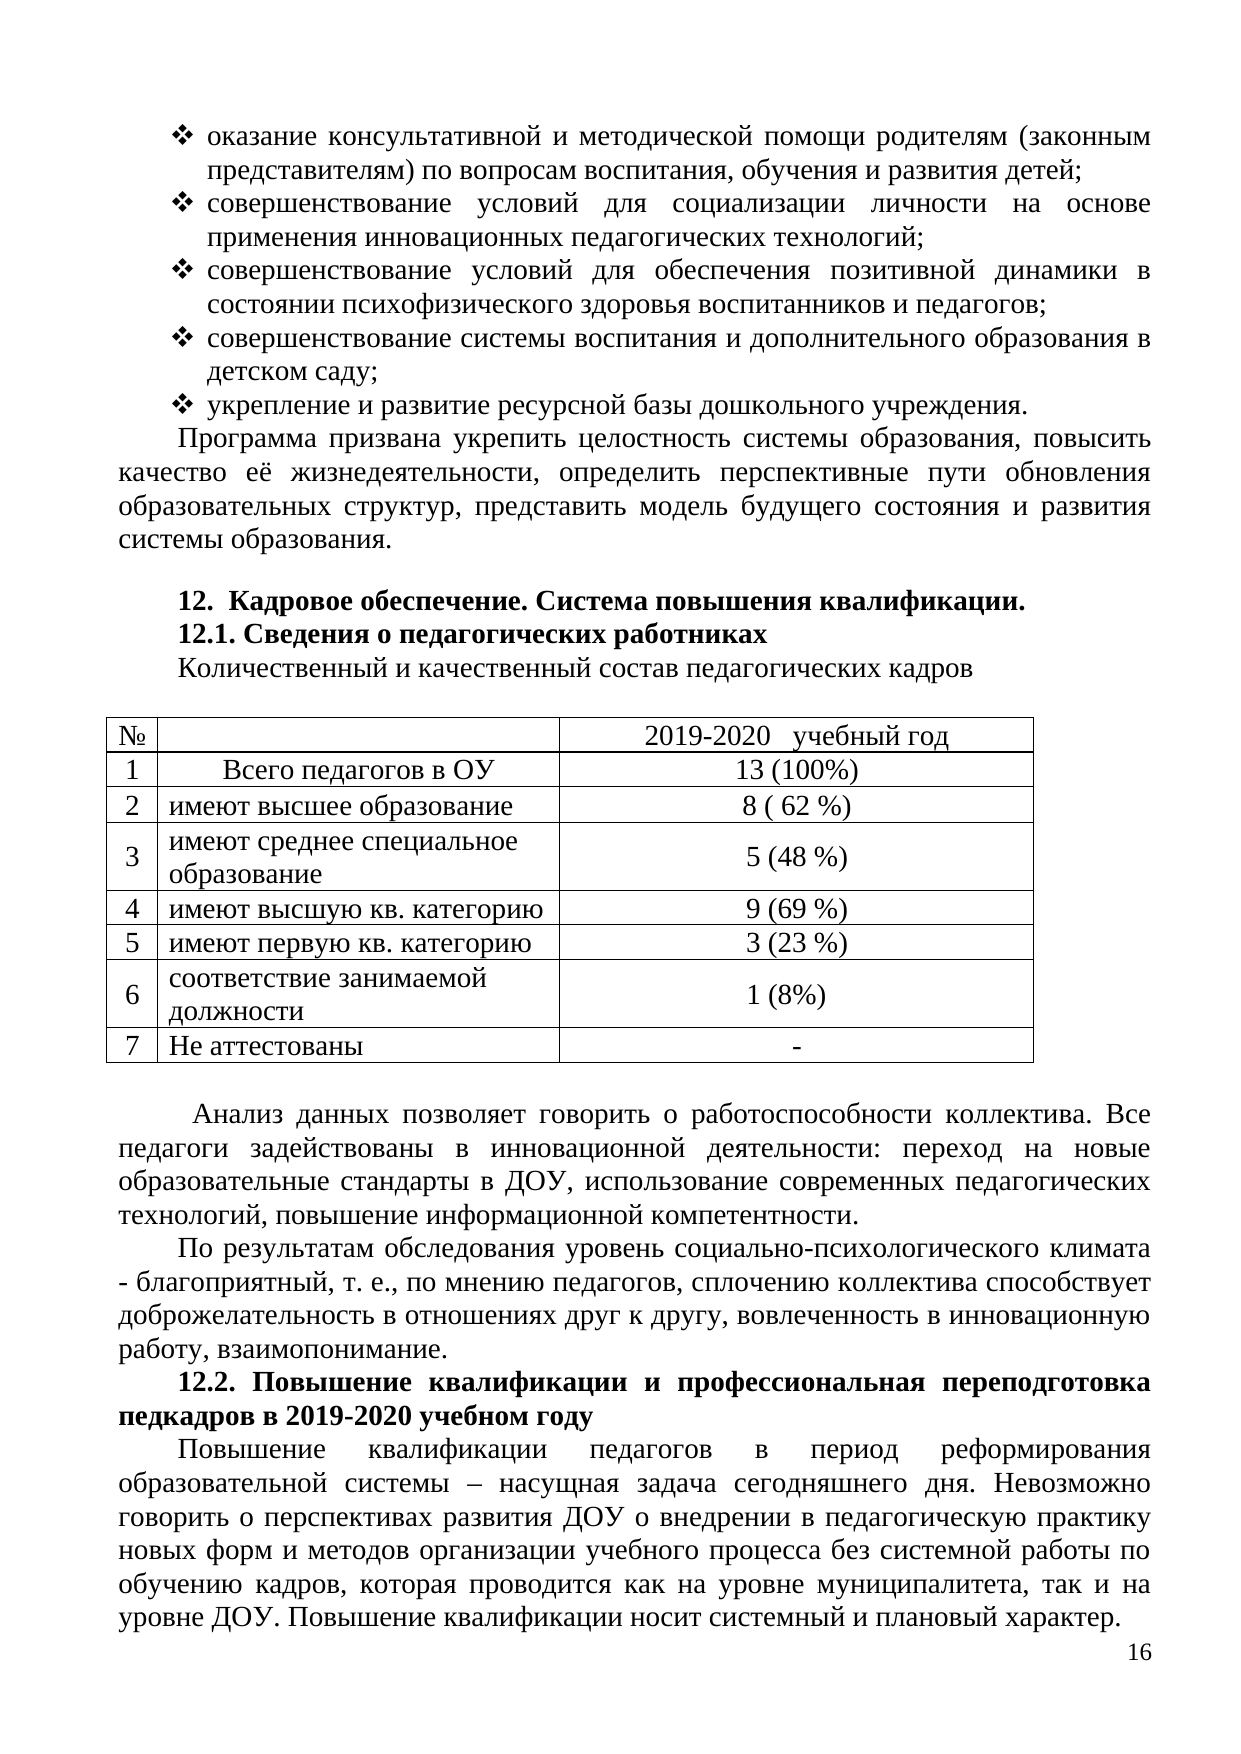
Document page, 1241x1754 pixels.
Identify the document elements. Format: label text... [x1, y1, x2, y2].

list укрепление и развитие ресурсной базы дошкольного учреждения. [169, 387, 1152, 421]
table_cell Не аттестованы [158, 1028, 559, 1062]
table_cell 1 [107, 753, 157, 786]
table_cell 2 [107, 787, 157, 822]
table_cell 4 [107, 891, 157, 924]
list совершенствование условий для социализации личности на основе применения инновационных педагогических технологий; [169, 185, 1152, 252]
table_cell 8 ( 62 %) [560, 787, 1033, 822]
list совершенствование условий для обеспечения позитивной динамики в состоянии психофизического здоровья воспитанников и педагогов; [169, 252, 1152, 320]
text Программа призвана укрепить целостность системы образования, повысить качество её жизнедеятельности, определить перспективные пути обновления образовательных структур, представить модель будущего состояния и развития системы образования. [118, 421, 1152, 555]
text По результатам обследования уровень социально-психологического климата - благоприятный, т. е., по мнению педагогов, сплочению коллектива способствует доброжелательность в отношениях друг к другу, вовлеченность в инновационную работу, взаимопонимание. [118, 1230, 1152, 1364]
list оказание консультативной и методической помощи родителям (законным представителям) по вопросам воспитания, обучения и развития детей; [169, 118, 1152, 185]
table_cell 3 [107, 823, 157, 890]
text Повышение квалификации педагогов в период реформирования образовательной системы – насущная задача сегодняшнего дня. Невозможно говорить о перспективах развития ДОУ о внедрении в педагогическую практику новых форм и методов организации учебного процесса без системной работы по обучению кадров, которая проводится как на уровне муниципалитета, так и на уровне ДОУ. Повышение квалификации носит системный и плановый характер. [118, 1432, 1152, 1633]
table_cell соответствие занимаемой должности [158, 960, 559, 1027]
table_cell имеют первую кв. категорию [158, 925, 559, 959]
text 12.2. Повышение квалификации и профессиональная переподготовка педкадров в 2019-2020 учебном году [118, 1364, 1152, 1432]
text Анализ данных позволяет говорить о работоспособности коллектива. Все педагоги задействованы в инновационной деятельности: переход на новые образовательные стандарты в ДОУ, использование современных педагогических технологий, повышение информационной компетентности. [118, 1096, 1152, 1230]
table_header № [107, 718, 157, 751]
table_cell 5 (48 %) [560, 823, 1033, 890]
table_cell 6 [107, 960, 157, 1027]
table_cell имеют высшее образование [158, 787, 559, 822]
text Количественный и качественный состав педагогических кадров [118, 650, 1152, 683]
table_cell 13 (100%) [560, 753, 1033, 786]
text 12.1. Сведения о педагогических работниках [118, 616, 1152, 650]
text 12. Кадровое обеспечение. Система повышения квалификации. [118, 583, 1152, 616]
table_cell 1 (8%) [560, 960, 1033, 1027]
table_cell имеют высшую кв. категорию [158, 891, 559, 924]
list совершенствование системы воспитания и дополнительного образования в детском саду; [169, 320, 1152, 387]
table_cell 7 [107, 1028, 157, 1062]
table_cell 9 (69 %) [560, 891, 1033, 924]
table_header [158, 718, 559, 751]
table_cell Всего педагогов в ОУ [158, 753, 559, 786]
table_header 2019-2020 учебный год [560, 718, 1033, 751]
table_cell 3 (23 %) [560, 925, 1033, 959]
table_cell 5 [107, 925, 157, 959]
table_cell имеют среднее специальное образование [158, 823, 559, 890]
table_cell - [560, 1028, 1033, 1062]
